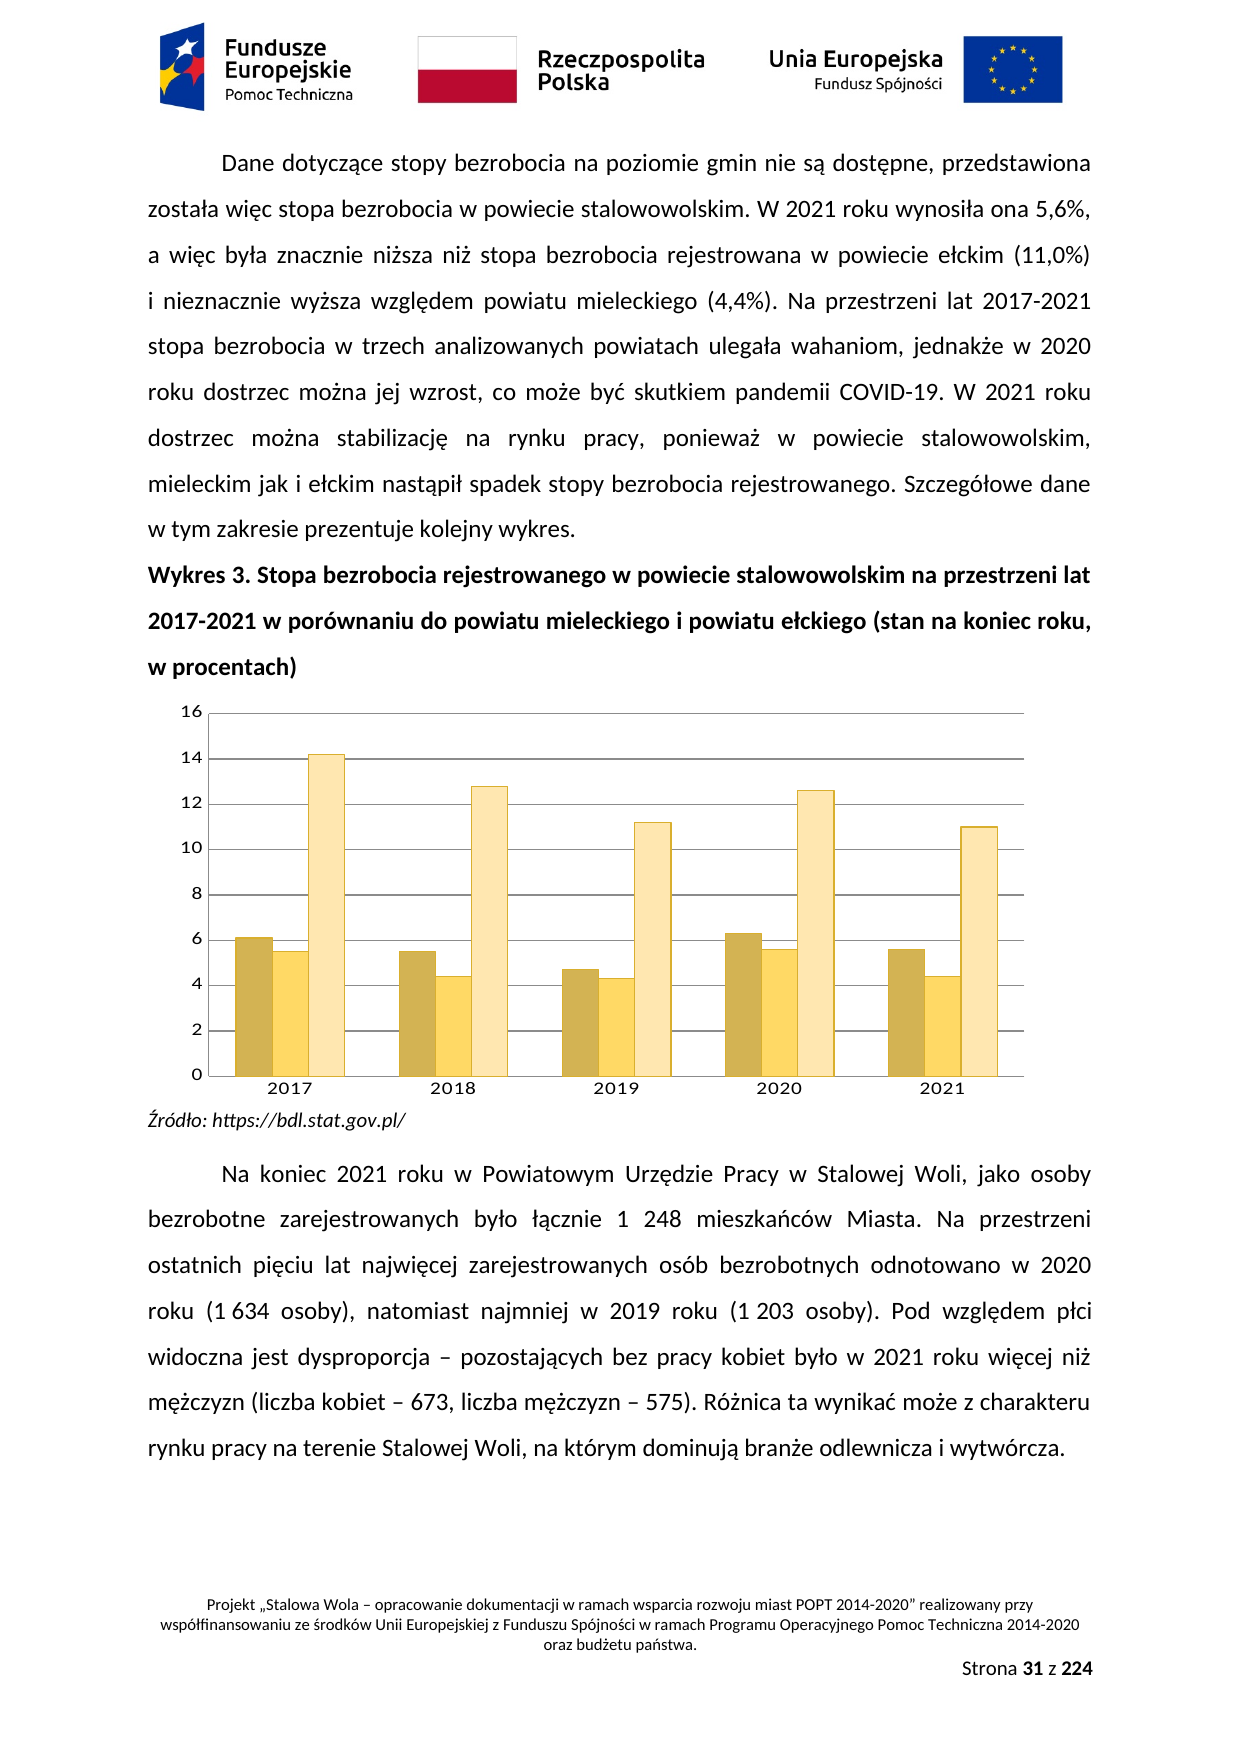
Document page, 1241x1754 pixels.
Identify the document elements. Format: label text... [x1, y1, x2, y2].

text Wykres 3. Stopa bezrobocia rejestrowanego w powiecie stalowowolskim na przestrzeni lat 2017-2021 w porównaniu do powiatu mieleckiego i powiatu ełckiego (stan na koniec roku, w procentach) [148, 559, 1093, 681]
text Na koniec 2021 roku w Powiatowym Urzędzie Pracy w Stalowej Woli, jako osoby bezrobotne zarejestrowanych było łącznie 1 248 mieszkańców Miasta. Na przestrzeni ostatnich pięciu lat najwięcej zarejestrowanych osób bezrobotnych odnotowano w 2020 roku (1 634 osoby), natomiast najmniej w 2019 roku (1 203 osoby). Pod względem płci widoczna jest dysproporcja – pozostających bez pracy kobiet było w 2021 roku więcej niż mężczyzn (liczba kobiet – 673, liczba mężczyzn – 575). Różnica ta wynikać może z charakteru rynku pracy na terenie Stalowej Woli, na którym dominują branże odlewnicza i wytwórcza. [148, 1158, 1093, 1463]
text Dane dotyczące stopy bezrobocia na poziomie gmin nie są dostępne, przedstawiona została więc stopa bezrobocia w powiecie stalowowolskim. W 2021 roku wynosiła ona 5,6%, a więc była znacznie niższa niż stopa bezrobocia rejestrowana w powiecie ełckim (11,0%) i nieznacznie wyższa względem powiatu mieleckiego (4,4%). Na przestrzeni lat 2017-2021 stopa bezrobocia w trzech analizowanych powiatach ulegała wahaniom, jednakże w 2020 roku dostrzec można jej wzrost, co może być skutkiem pandemii COVID-19. W 2021 roku dostrzec można stabilizację na rynku pracy, ponieważ w powiecie stalowowolskim, mieleckim jak i ełckim nastąpił spadek stopy bezrobocia rejestrowanego. Szczegółowe dane w tym zakresie prezentuje kolejny wykres. [148, 148, 1093, 544]
picture [138, 0, 1084, 133]
text Źródło: https://bdl.stat.gov.pl/ [148, 1107, 1093, 1133]
